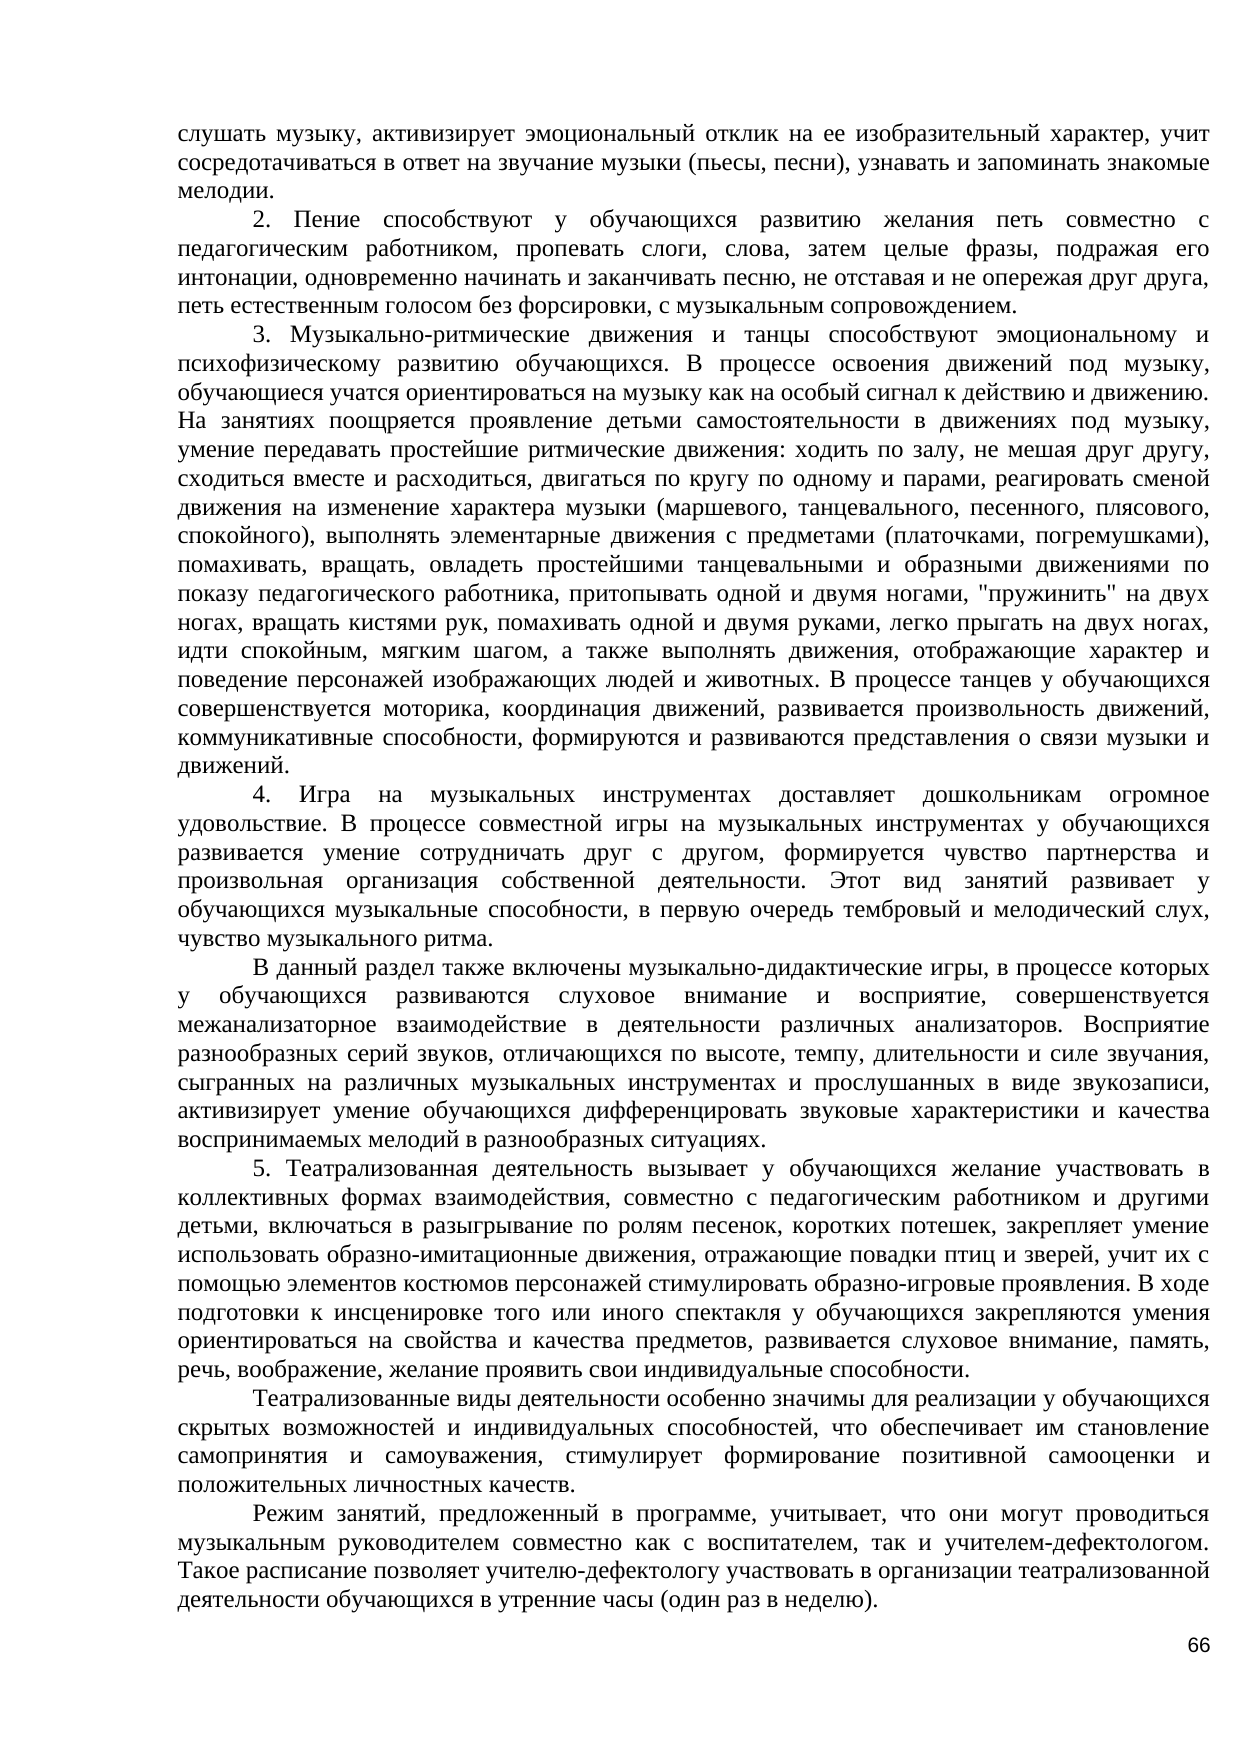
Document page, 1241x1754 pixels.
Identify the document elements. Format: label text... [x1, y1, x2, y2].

text 4. Игра на музыкальных инструментах доставляет дошкольникам огромное удовольствие. В процессе совместной игры на музыкальных инструментах у обучающихся развивается умение сотрудничать друг с другом, формируется чувство партнерства и произвольная организация собственной деятельности. Этот вид занятий развивает у обучающихся музыкальные способности, в первую очередь тембровый и мелодический слух, чувство музыкального ритма. [177, 779, 1211, 952]
text В данный раздел также включены музыкально-дидактические игры, в процессе которых у обучающихся развиваются слуховое внимание и восприятие, совершенствуется межанализаторное взаимодействие в деятельности различных анализаторов. Восприятие разнообразных серий звуков, отличающихся по высоте, темпу, длительности и силе звучания, сыгранных на различных музыкальных инструментах и прослушанных в виде звукозаписи, активизирует умение обучающихся дифференцировать звуковые характеристики и качества воспринимаемых мелодий в разнообразных ситуациях. [177, 952, 1211, 1153]
text 2. Пение способствуют у обучающихся развитию желания петь совместно с педагогическим работником, пропевать слоги, слова, затем целые фразы, подражая его интонации, одновременно начинать и заканчивать песню, не отставая и не опережая друг друга, петь естественным голосом без форсировки, с музыкальным сопровождением. [177, 204, 1211, 319]
text 3. Музыкально-ритмические движения и танцы способствуют эмоциональному и психофизическому развитию обучающихся. В процессе освоения движений под музыку, обучающиеся учатся ориентироваться на музыку как на особый сигнал к действию и движению. На занятиях поощряется проявление детьми самостоятельности в движениях под музыку, умение передавать простейшие ритмические движения: ходить по залу, не мешая друг другу, сходиться вместе и расходиться, двигаться по кругу по одному и парами, реагировать сменой движения на изменение характера музыки (маршевого, танцевального, песенного, плясового, спокойного), выполнять элементарные движения с предметами (платочками, погремушками), помахивать, вращать, овладеть простейшими танцевальными и образными движениями по показу педагогического работника, притопывать одной и двумя ногами, "пружинить" на двух ногах, вращать кистями рук, помахивать одной и двумя руками, легко прыгать на двух ногах, идти спокойным, мягким шагом, а также выполнять движения, отображающие характер и поведение персонажей изображающих людей и животных. В процессе танцев у обучающихся совершенствуется моторика, координация движений, развивается произвольность движений, коммуникативные способности, формируются и развиваются представления о связи музыки и движений. [177, 319, 1211, 779]
text Театрализованные виды деятельности особенно значимы для реализации у обучающихся скрытых возможностей и индивидуальных способностей, что обеспечивает им становление самопринятия и самоуважения, стимулирует формирование позитивной самооценки и положительных личностных качеств. [177, 1383, 1211, 1498]
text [177, 118, 1211, 204]
text Режим занятий, предложенный в программе, учитывает, что они могут проводиться музыкальным руководителем совместно как с воспитателем, так и учителем-дефектологом. Такое расписание позволяет учителю-дефектологу участвовать в организации театрализованной деятельности обучающихся в утренние часы (один раз в неделю). [177, 1498, 1211, 1613]
text 5. Театрализованная деятельность вызывает у обучающихся желание участвовать в коллективных формах взаимодействия, совместно с педагогическим работником и другими детьми, включаться в разыгрывание по ролям песенок, коротких потешек, закрепляет умение использовать образно-имитационные движения, отражающие повадки птиц и зверей, учит их с помощью элементов костюмов персонажей стимулировать образно-игровые проявления. В ходе подготовки к инсценировке того или иного спектакля у обучающихся закрепляются умения ориентироваться на свойства и качества предметов, развивается слуховое внимание, память, речь, воображение, желание проявить свои индивидуальные способности. [177, 1153, 1211, 1383]
